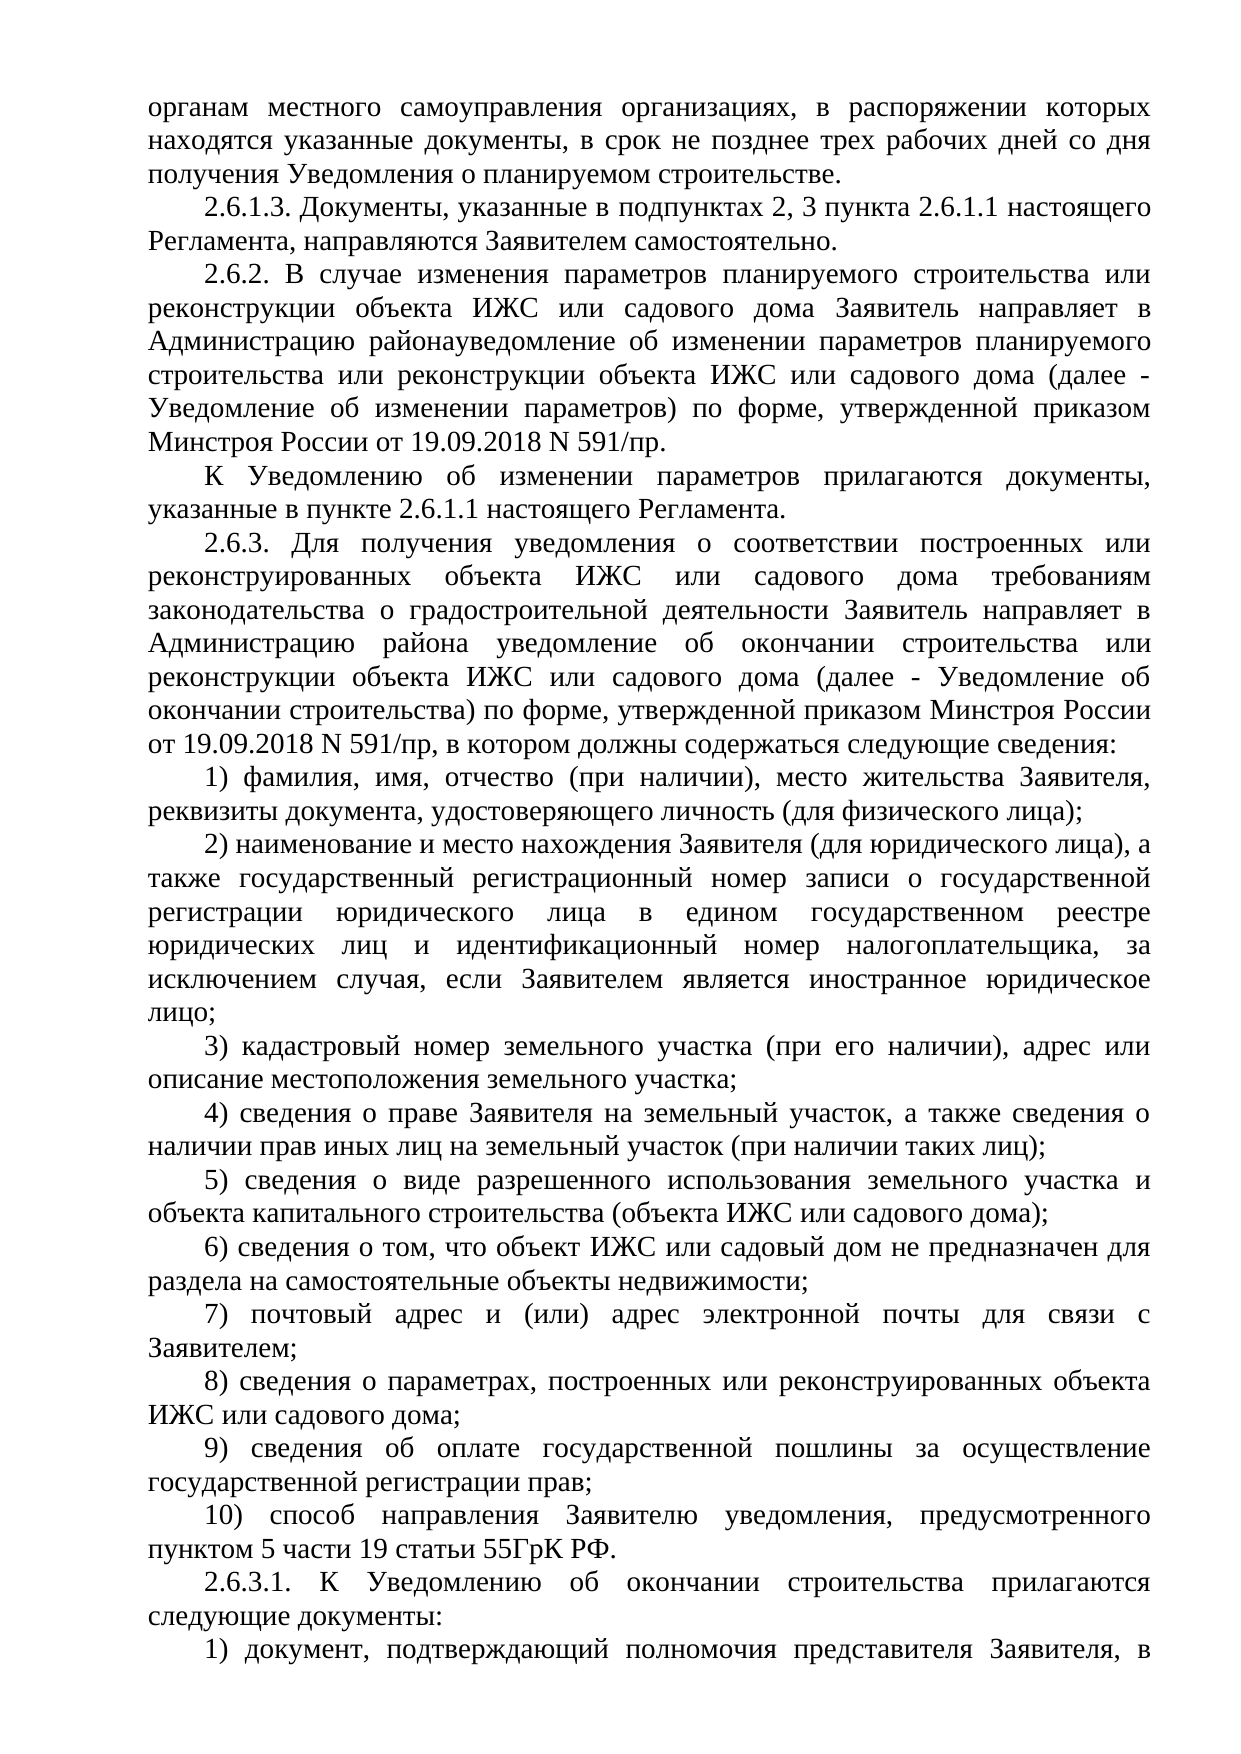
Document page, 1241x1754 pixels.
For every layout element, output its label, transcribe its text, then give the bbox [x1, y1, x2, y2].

text 4) сведения о праве Заявителя на земельный участок, а также сведения о наличии прав иных лиц на земельный участок (при наличии таких лиц); [148, 1095, 1152, 1162]
text 2.6.3. Для получения уведомления о соответствии построенных или реконструированных объекта ИЖС или садового дома требованиям законодательства о градостроительной деятельности Заявитель направляет в Администрацию района уведомление об окончании строительства или реконструкции объекта ИЖС или садового дома (далее - Уведомление об окончании строительства) по форме, утвержденной приказом Минстроя России от 19.09.2018 N 591/пр, в котором должны содержаться следующие сведения: [148, 525, 1152, 759]
text 6) сведения о том, что объект ИЖС или садовый дом не предназначен для раздела на самостоятельные объекты недвижимости; [148, 1229, 1152, 1296]
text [148, 1632, 1152, 1665]
text 3) кадастровый номер земельного участка (при его наличии), адрес или описание местоположения земельного участка; [148, 1028, 1152, 1095]
text 10) способ направления Заявителю уведомления, предусмотренного пунктом 5 части 19 статьи 55ГрК РФ. [148, 1497, 1152, 1564]
text 9) сведения об оплате государственной пошлины за осуществление государственной регистрации прав; [148, 1430, 1152, 1497]
text 2.6.2. В случае изменения параметров планируемого строительства или реконструкции объекта ИЖС или садового дома Заявитель направляет в Администрацию районауведомление об изменении параметров планируемого строительства или реконструкции объекта ИЖС или садового дома (далее - Уведомление об изменении параметров) по форме, утвержденной приказом Минстроя России от 19.09.2018 N 591/пр. [148, 256, 1152, 458]
text 7) почтовый адрес и (или) адрес электронной почты для связи с Заявителем; [148, 1296, 1152, 1363]
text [148, 89, 1152, 189]
text К Уведомлению об изменении параметров прилагаются документы, указанные в пункте 2.6.1.1 настоящего Регламента. [148, 458, 1152, 525]
text 5) сведения о виде разрешенного использования земельного участка и объекта капитального строительства (объекта ИЖС или садового дома); [148, 1162, 1152, 1229]
text 1) фамилия, имя, отчество (при наличии), место жительства Заявителя, реквизиты документа, удостоверяющего личность (для физического лица); [148, 759, 1152, 827]
text 2) наименование и место нахождения Заявителя (для юридического лица), а также государственный регистрационный номер записи о государственной регистрации юридического лица в едином государственном реестре юридических лиц и идентификационный номер налогоплательщика, за исключением случая, если Заявителем является иностранное юридическое лицо; [148, 827, 1152, 1028]
text 2.6.3.1. К Уведомлению об окончании строительства прилагаются следующие документы: [148, 1564, 1152, 1632]
text 8) сведения о параметрах, построенных или реконструированных объекта ИЖС или садового дома; [148, 1363, 1152, 1430]
text 2.6.1.3. Документы, указанные в подпунктах 2, 3 пункта 2.6.1.1 настоящего Регламента, направляются Заявителем самостоятельно. [148, 189, 1152, 256]
